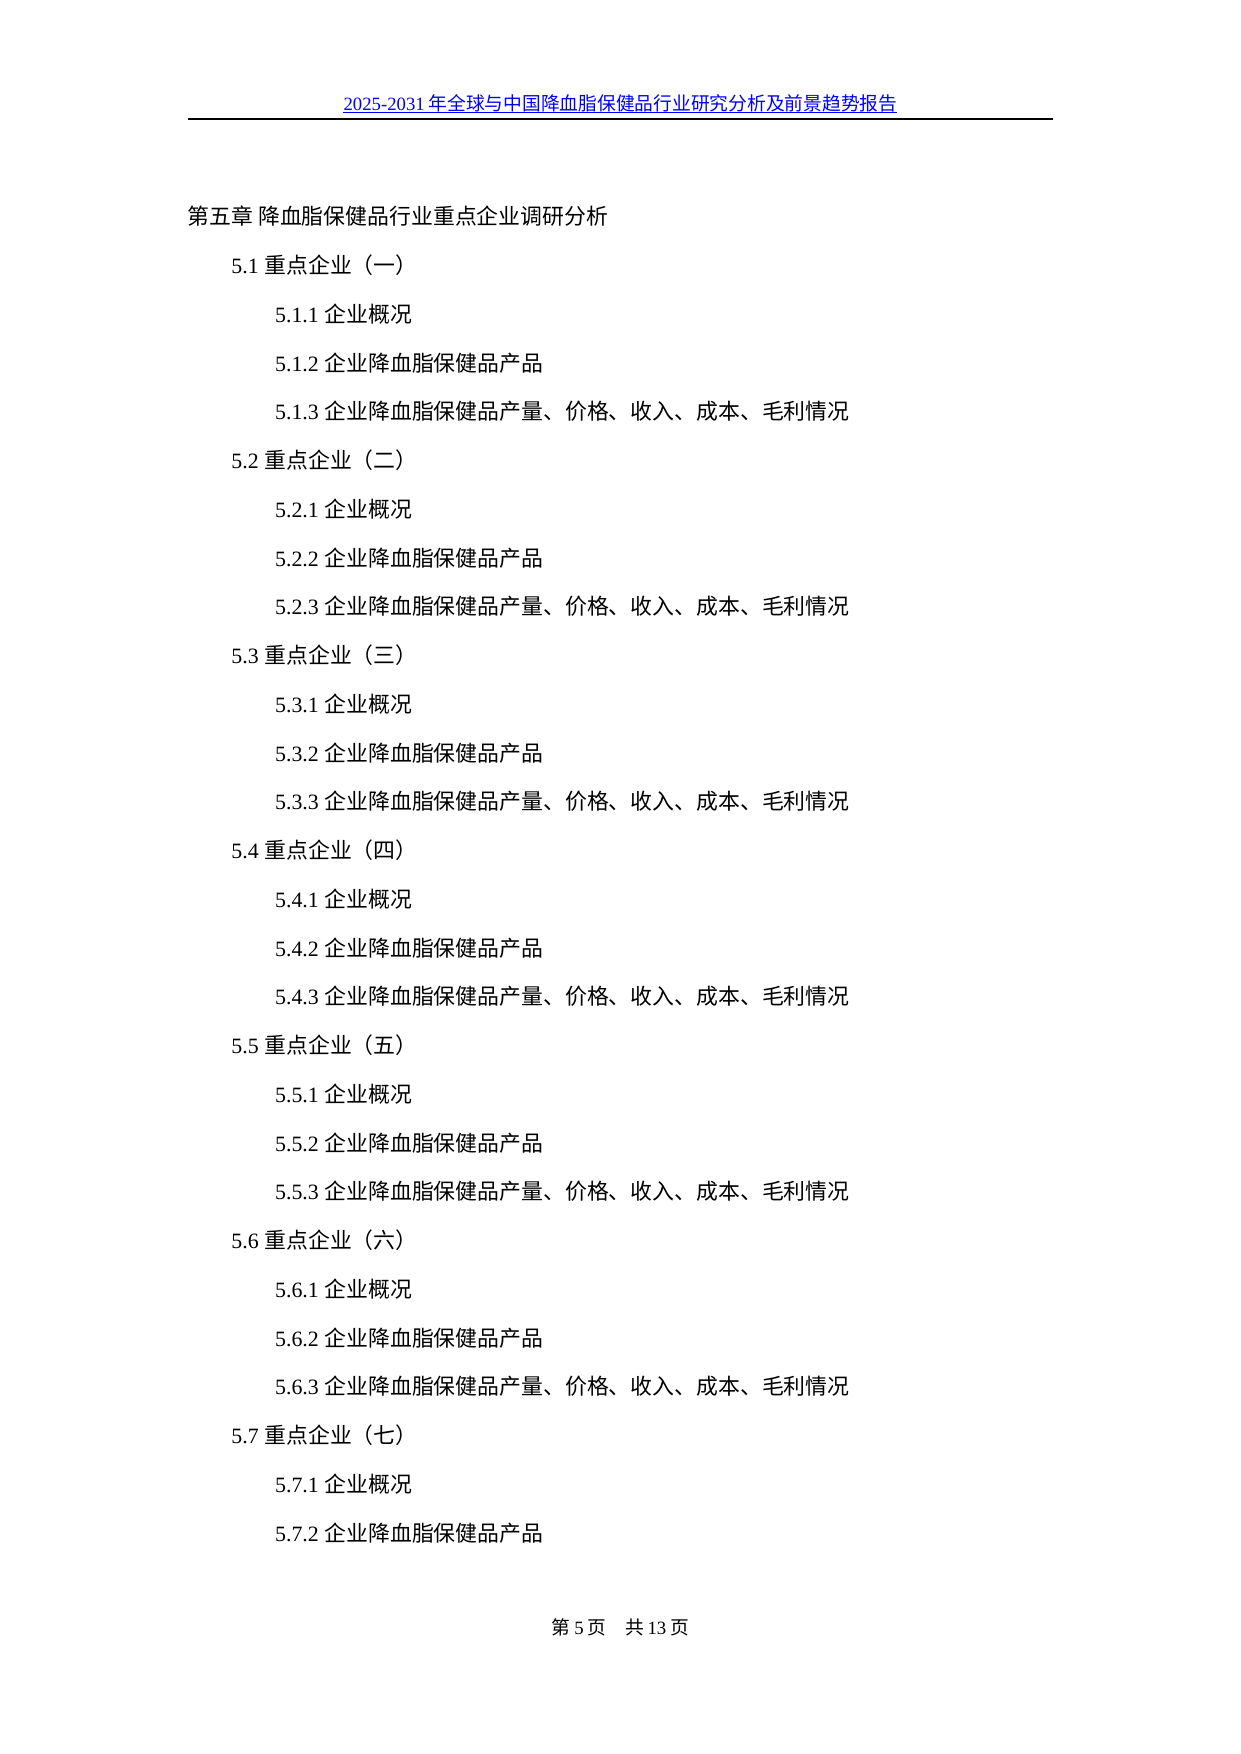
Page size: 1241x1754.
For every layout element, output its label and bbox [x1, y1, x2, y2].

text [187, 150, 1053, 1548]
